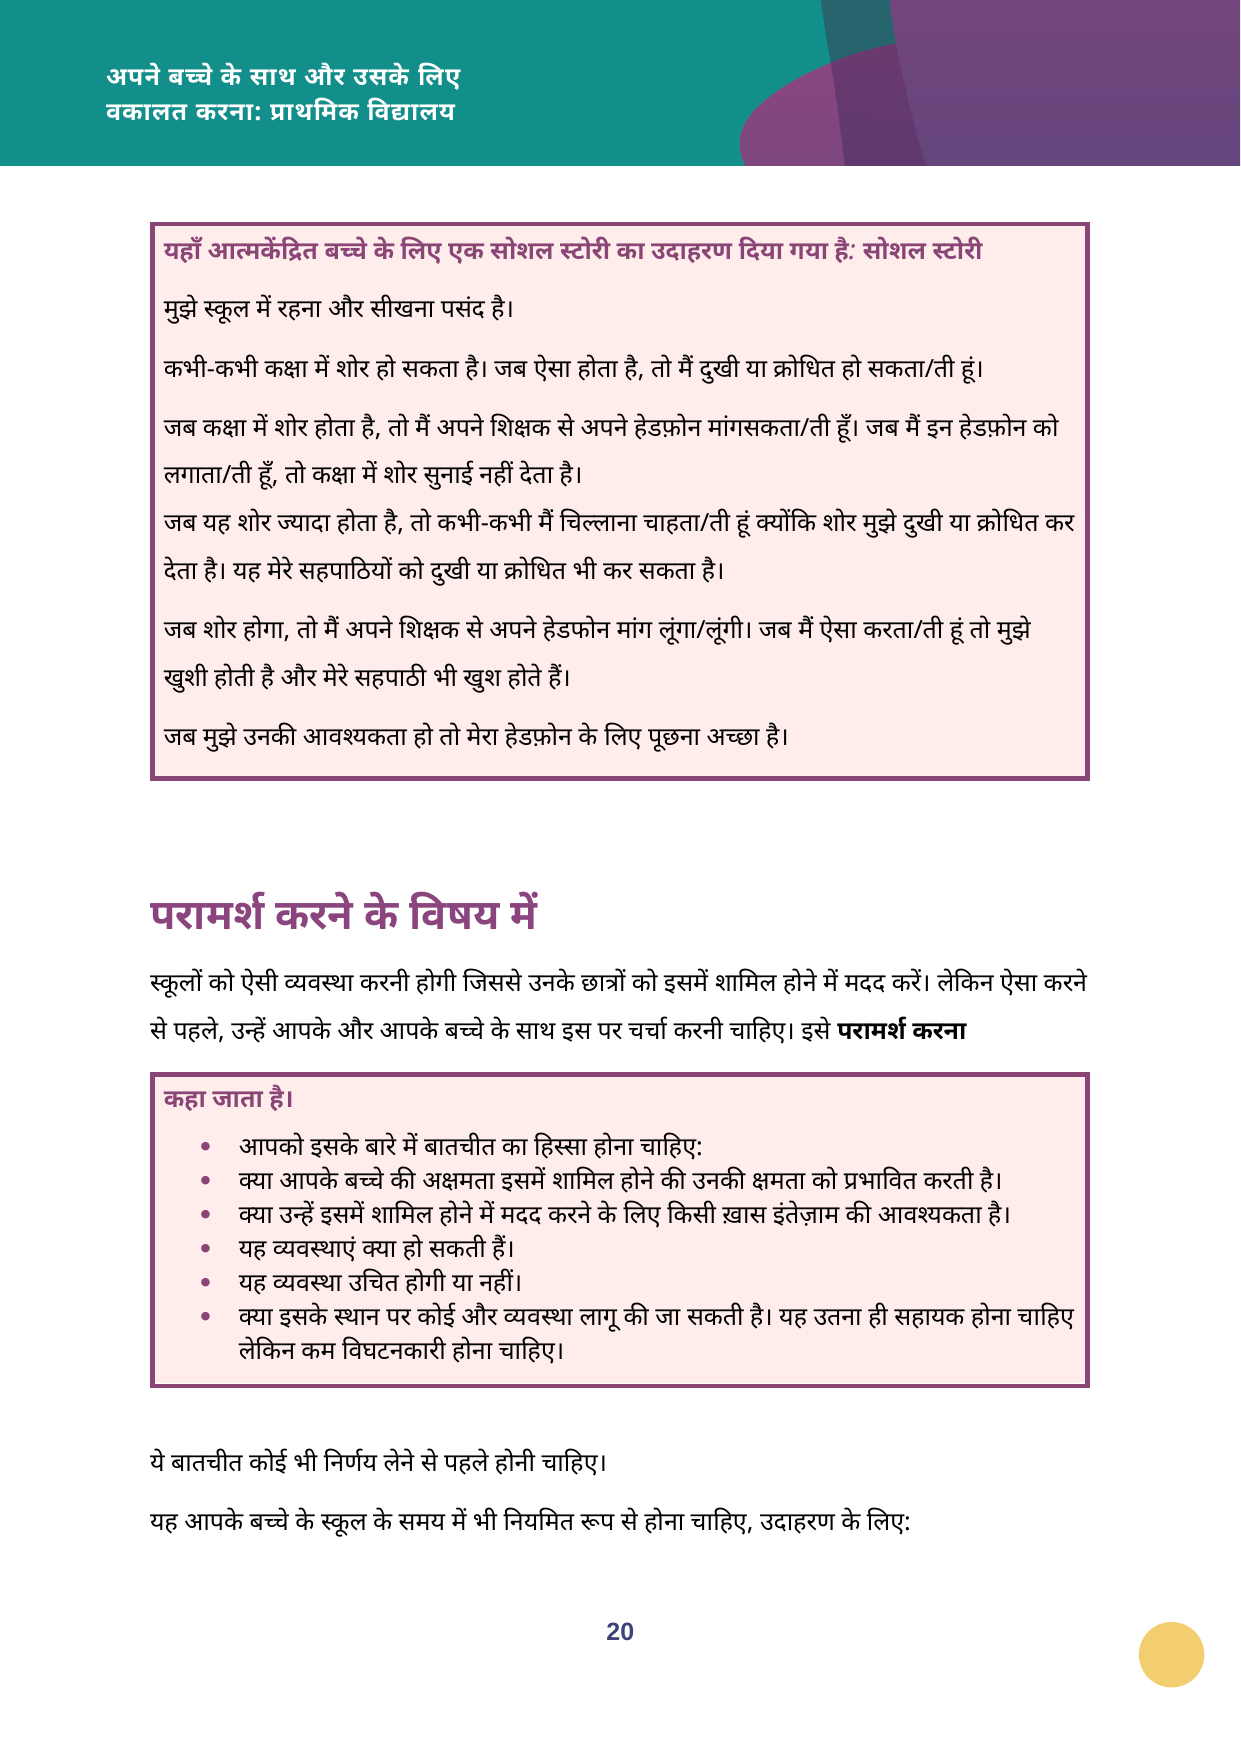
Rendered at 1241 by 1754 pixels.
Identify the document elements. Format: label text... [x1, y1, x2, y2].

text यह आपके बच्चे के स्कूल के समय में भी नियमित रूप से होना चाहिए, उदाहरण के लिए: [150, 1504, 1090, 1538]
subtitle परामर्श करने के विषय में [150, 884, 1090, 941]
text ये बातचीत कोई भी निर्णय लेने से पहले होनी चाहिए। [150, 1397, 1090, 1479]
text स्कूलों को ऐसी व्यवस्था करनी होगी जिससे उनके छात्रों को इसमें शामिल होने में मदद करें। लेकिन ऐसा करने से पहले, उन्हें आपके और आपके बच्चे के साथ इस पर चर्चा करनी चाहिए। इसे परामर्श करना [150, 965, 1090, 1047]
table_header कहा जाता है। आपको इसके बारे में बातचीत का हिस्सा होना चाहिए: क्या आपके बच्चे की अक्षमता इसमें शामिल होने की उनकी क्षमता को प्रभावित करती है। क्या उन्हें इसमें शामिल होने में मदद करने के लिए किसी ख़ास इंतेज़ाम की आवश्यकता है। यह व्यवस्थाएं क्या हो सकती हैं। यह व्यवस्था उचित होगी या नहीं। क्या इसके स्थान पर कोई और व्यवस्था लागू की जा सकती है। यह उतना ही सहायक होना चाहिए लेकिन कम विघटनकारी होना चाहिए। [155, 1077, 1085, 1383]
table_header यहाँ आत्मकेंद्रित बच्चे के लिए एक सोशल स्टोरी का उदाहरण दिया गया है: सोशल स्टोरी मुझे स्कूल में रहना और सीखना पसंद है। कभी-कभी कक्षा में शोर हो सकता है। जब ऐसा होता है, तो मैं दुखी या क्रोधित हो सकता/ती हूं। जब कक्षा में शोर होता है, तो मैं अपने शिक्षक से अपने हेडफ़ोन मांगसकता/ती हूँ। जब मैं इन हेडफ़ोन को लगाता/ती हूँ, तो कक्षा में शोर सुनाई नहीं देता है। जब यह शोर ज्यादा होता है, तो कभी-कभी मैं चिल्लाना चाहता/ती हूं क्योंकि शोर मुझे दुखी या क्रोधित कर देता है। यह मेरे सहपाठियों को दुखी या क्रोधित भी कर सकता है। जब शोर होगा, तो मैं अपने शिक्षक से अपने हेडफोन मांग लूंगा/लूंगी। जब मैं ऐसा करता/ती हूं तो मुझे खुशी होती है और मेरे सहपाठी भी खुश होते हैं। जब मुझे उनकी आवश्यकता हो तो मेरा हेडफ़ोन के लिए पूछना अच्छा है। [155, 226, 1085, 776]
picture [0, 0, 1241, 166]
